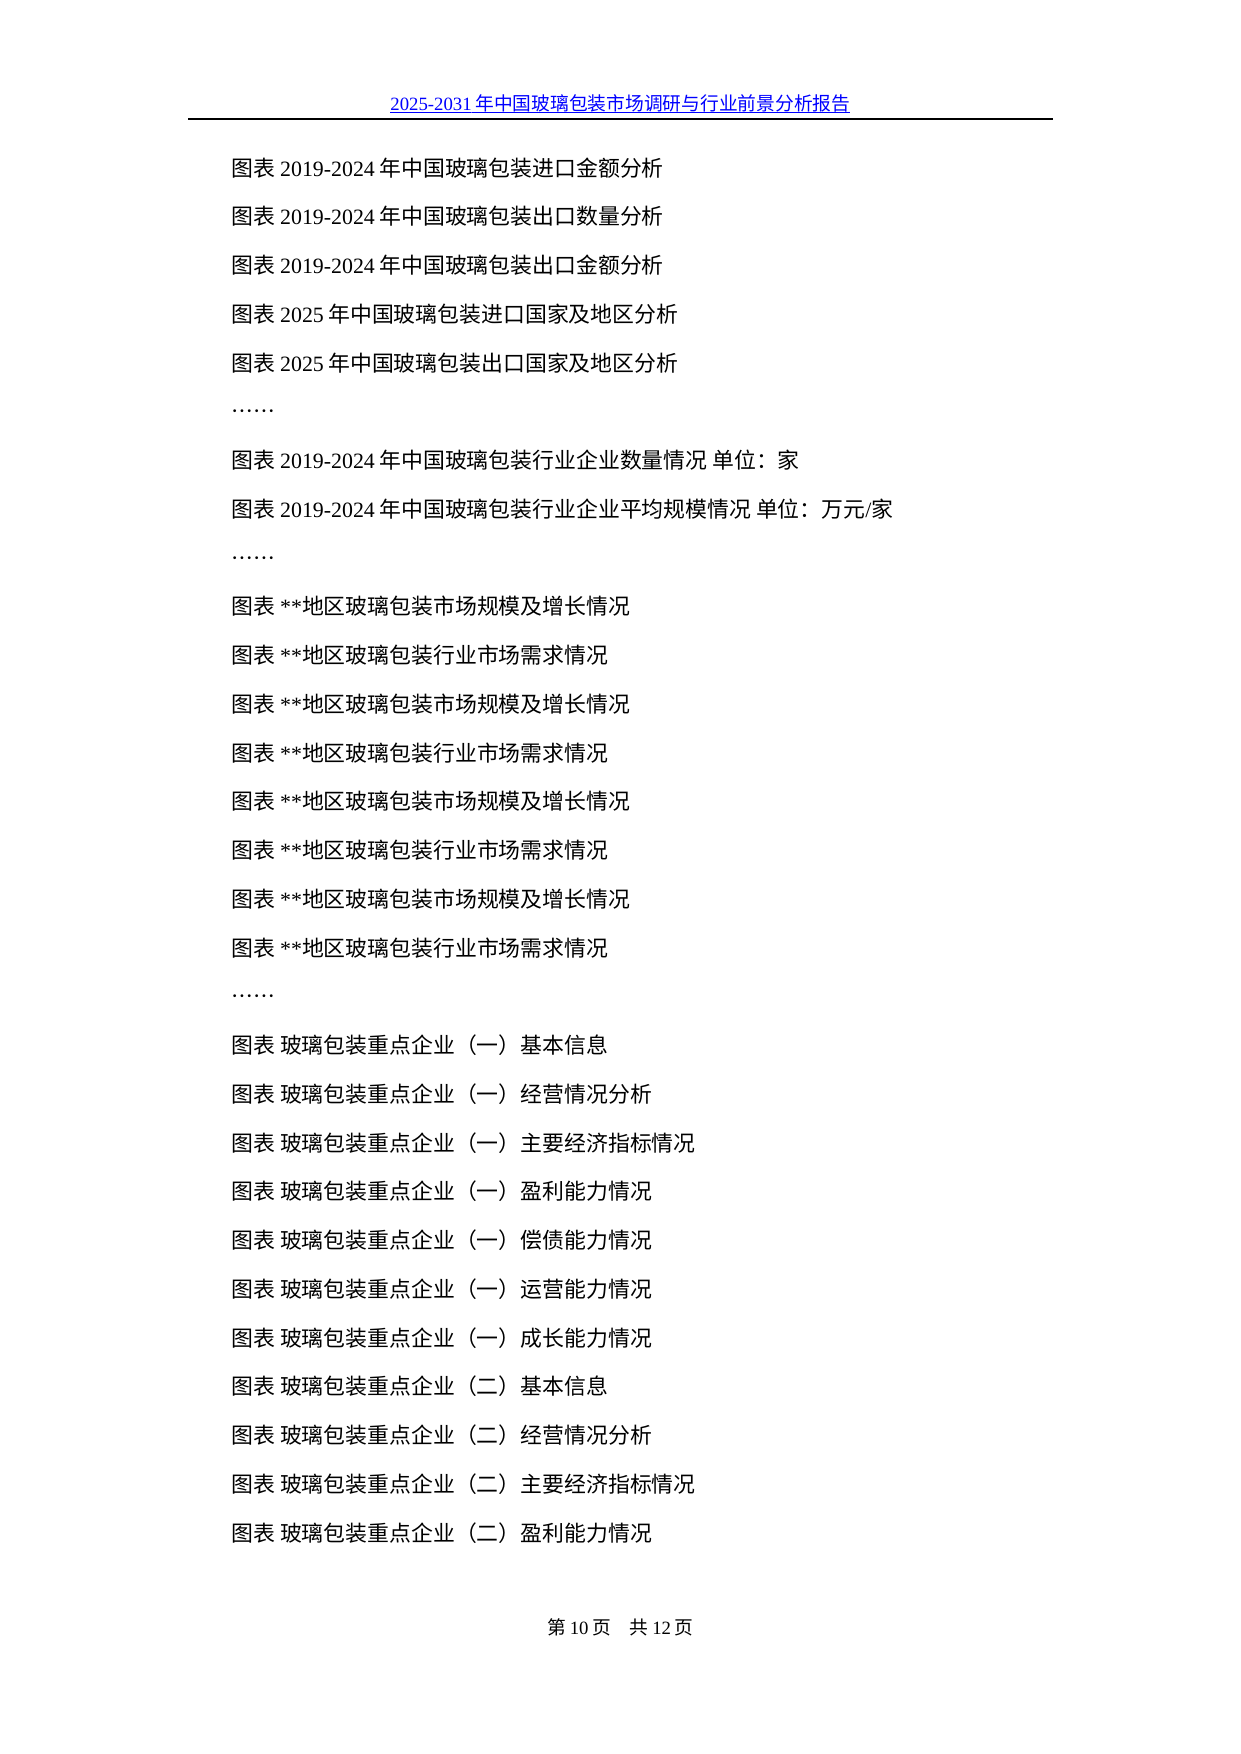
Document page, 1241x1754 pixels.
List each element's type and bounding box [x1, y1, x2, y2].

text [187, 150, 1053, 1548]
